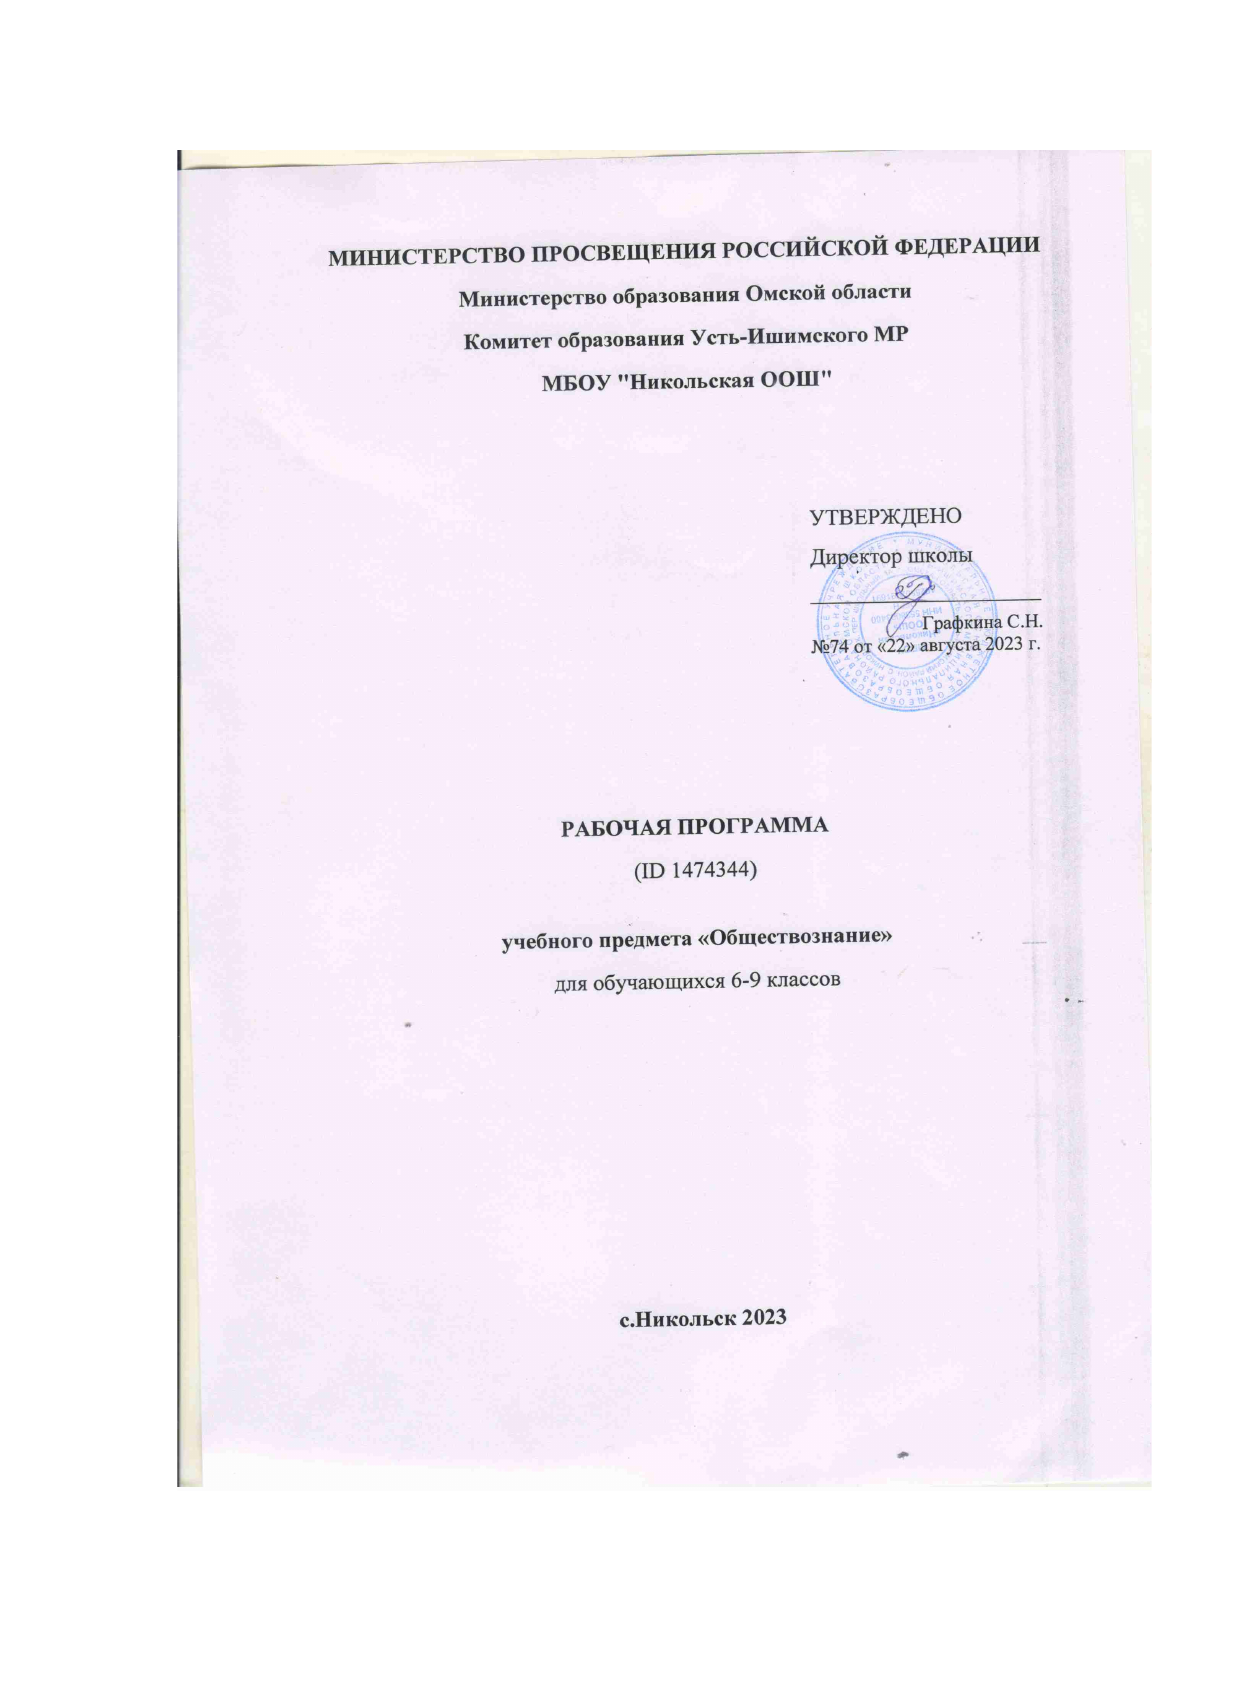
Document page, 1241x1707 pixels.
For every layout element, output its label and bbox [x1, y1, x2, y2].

picture [177, 150, 1152, 1491]
